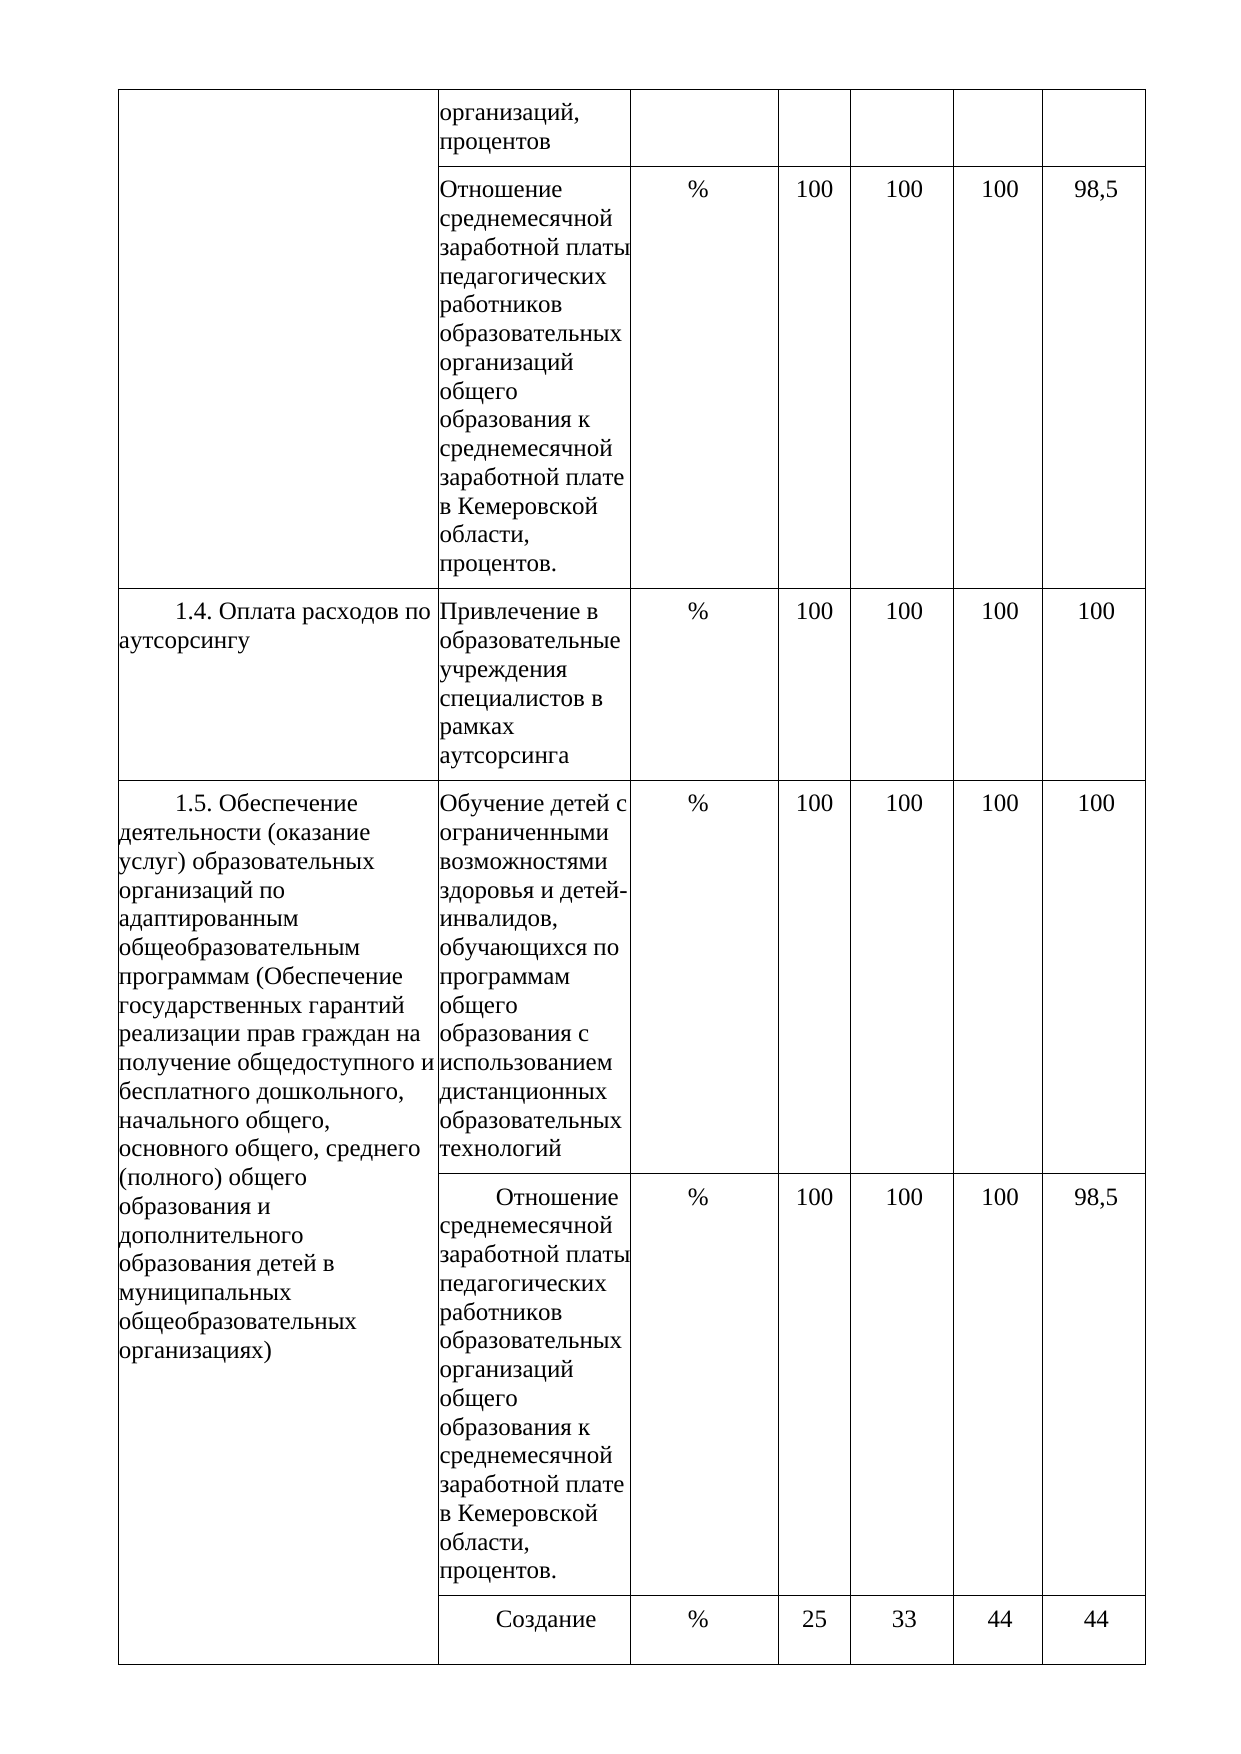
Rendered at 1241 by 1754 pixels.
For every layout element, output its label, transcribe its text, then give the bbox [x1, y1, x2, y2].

table_cell 25 [779, 1596, 850, 1664]
table_cell 98,5 [1043, 167, 1145, 588]
table_cell 100 [851, 781, 953, 1173]
table_cell % [631, 781, 778, 1173]
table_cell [119, 90, 438, 588]
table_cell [439, 90, 630, 166]
table_cell Обучение детей с ограниченными возможностями здоровья и детей-инвалидов, обучающихся по программам общего образования с использованием дистанционных образовательных технологий [439, 781, 630, 1173]
table_cell 100 [779, 167, 850, 588]
table_cell 1.5. Обеспечение деятельности (оказание услуг) образовательных организаций по адаптированным общеобразовательным программам (Обеспечение государственных гарантий реализации прав граждан на получение общедоступного и бесплатного дошкольного, начального общего, основного общего, среднего (полного) общего образования и дополнительного образования детей в муниципальных общеобразовательных организациях) [119, 781, 438, 1664]
table_cell 1.4. Оплата расходов по аутсорсингу [119, 589, 438, 779]
table_cell 100 [851, 167, 953, 588]
table_cell Привлечение в образовательные учреждения специалистов в рамках аутсорсинга [439, 589, 630, 779]
table_cell 100 [851, 589, 953, 779]
table_cell 44 [954, 1596, 1042, 1664]
table_cell 100 [851, 1174, 953, 1595]
table_cell 100 [779, 589, 850, 779]
table_cell Отношение среднемесячной заработной платы педагогических работников образовательных организаций общего образования к среднемесячной заработной плате в Кемеровской области, процентов. [439, 1174, 630, 1595]
table_cell 33 [851, 1596, 953, 1664]
table_cell 100 [954, 589, 1042, 779]
table_cell 100 [954, 167, 1042, 588]
table_cell 100 [954, 781, 1042, 1173]
table_cell 0 [779, 90, 850, 166]
table_cell % [631, 1174, 778, 1595]
table_cell 100 [779, 781, 850, 1173]
table_cell 0 [954, 90, 1042, 166]
table_cell 0 [851, 90, 953, 166]
table_cell 44 [1043, 1596, 1145, 1664]
table_cell 100 [1043, 589, 1145, 779]
table_cell 98,5 [1043, 1174, 1145, 1595]
table_cell 100 [779, 1174, 850, 1595]
table_cell Отношение среднемесячной заработной платы педагогических работников образовательных организаций общего образования к среднемесячной заработной плате в Кемеровской области, процентов. [439, 167, 630, 588]
table_cell 100 [954, 1174, 1042, 1595]
table_cell % [631, 167, 778, 588]
table_cell 0 [1043, 90, 1145, 166]
table_cell % [631, 1596, 778, 1664]
table_cell % [631, 90, 778, 166]
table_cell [439, 1596, 630, 1664]
table_cell % [631, 589, 778, 779]
table_cell 100 [1043, 781, 1145, 1173]
